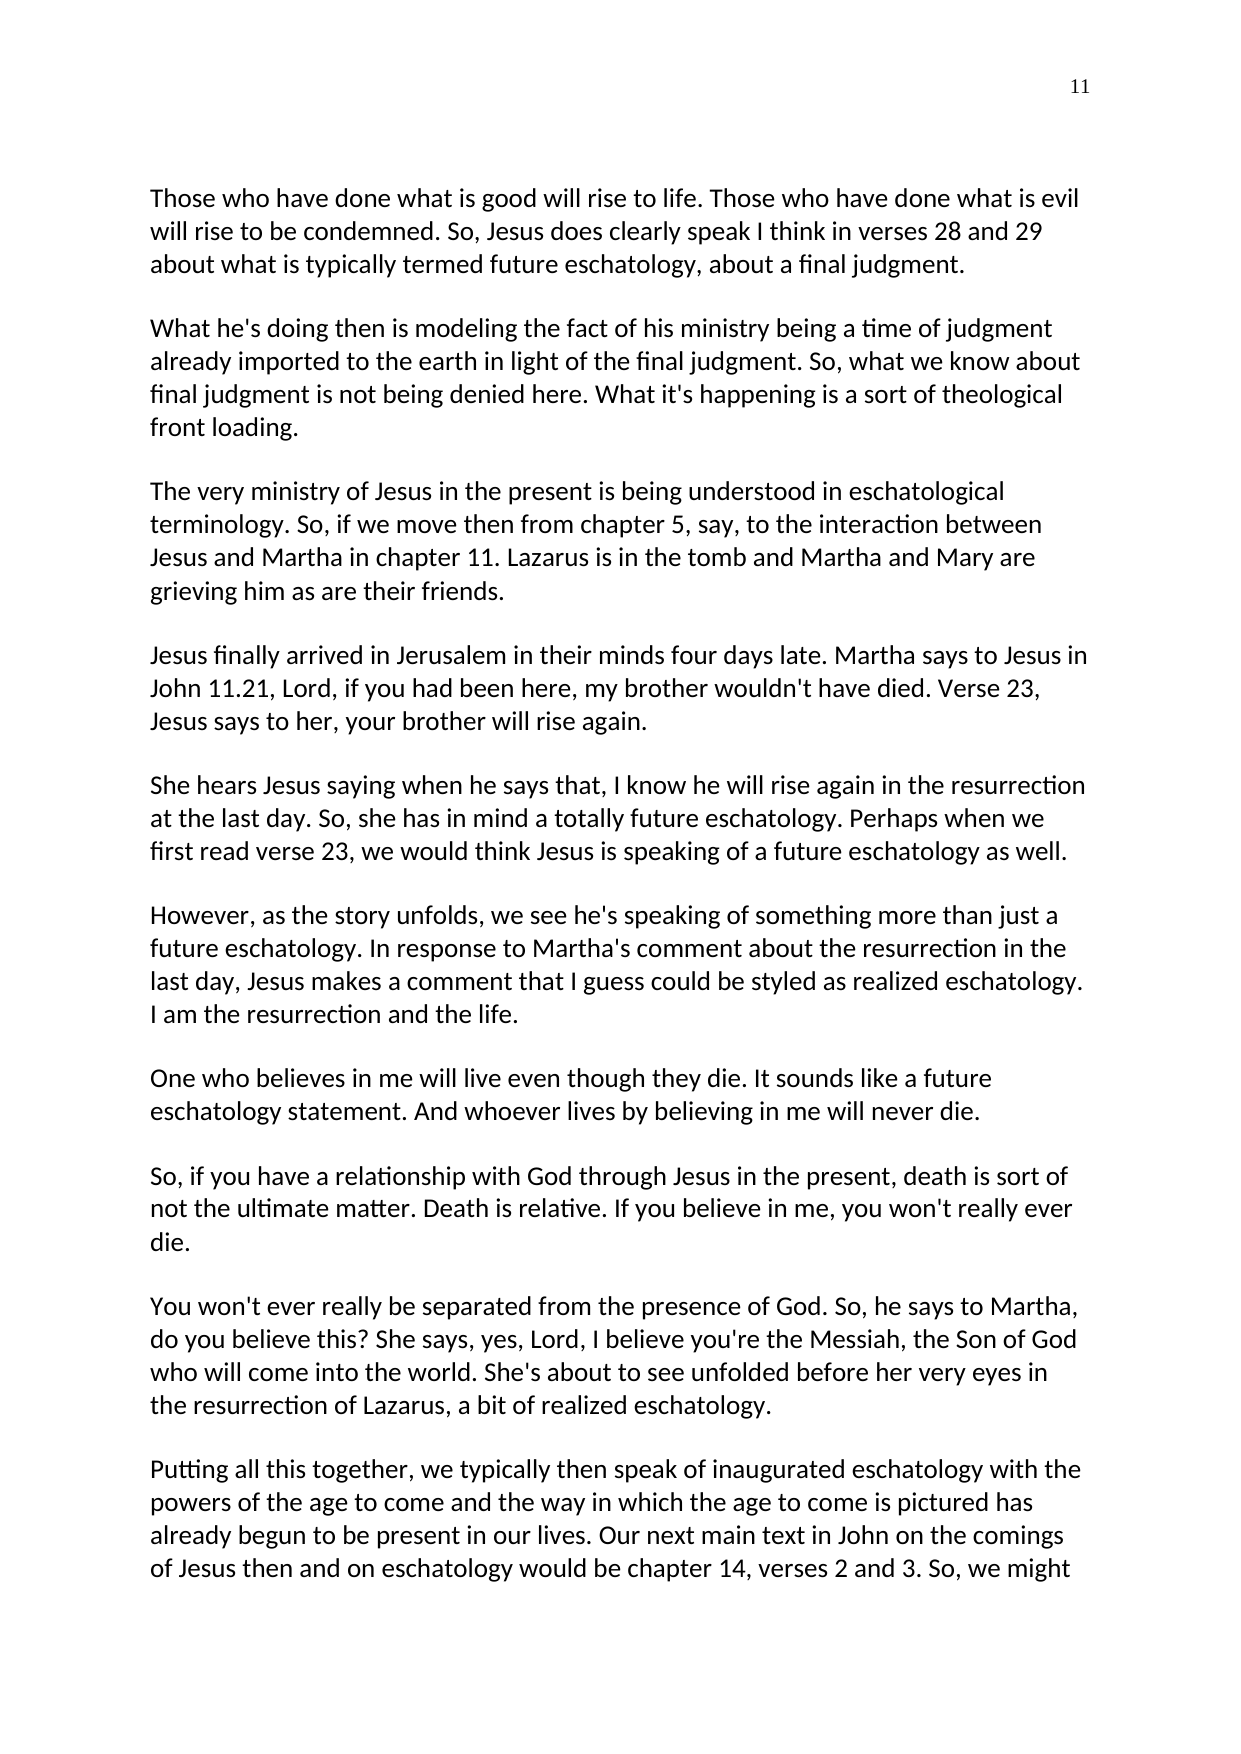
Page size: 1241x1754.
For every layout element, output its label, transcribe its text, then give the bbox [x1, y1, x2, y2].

text What he's doing then is modeling the fact of his ministry being a time of judgment already imported to the earth in light of the final judgment. So, what we know about final judgment is not being denied here. What it's happening is a sort of theological front loading. [150, 311, 1090, 443]
text One who believes in me will live even though they die. It sounds like a future eschatology statement. And whoever lives by believing in me will never die. [150, 1061, 1090, 1127]
text Jesus finally arrived in Jerusalem in their minds four days late. Martha says to Jesus in John 11.21, Lord, if you had been here, my brother wouldn't have died. Verse 23, Jesus says to her, your brother will rise again. [150, 638, 1090, 737]
text The very ministry of Jesus in the present is being understood in eschatological terminology. So, if we move then from chapter 5, say, to the interaction between Jesus and Martha in chapter 11. Lazarus is in the tomb and Martha and Mary are grieving him as are their friends. [150, 474, 1090, 607]
text Those who have done what is good will rise to life. Those who have done what is evil will rise to be condemned. So, Jesus does clearly speak I think in verses 28 and 29 about what is typically termed future eschatology, about a final judgment. [150, 181, 1090, 280]
text She hears Jesus saying when he says that, I know he will rise again in the resurrection at the last day. So, she has in mind a totally future eschatology. Perhaps when we first read verse 23, we would think Jesus is speaking of a future eschatology as well. [150, 768, 1090, 867]
text However, as the story unfolds, we see he's speaking of something more than just a future eschatology. In response to Martha's comment about the resurrection in the last day, Jesus makes a comment that I guess could be styled as realized eschatology. I am the resurrection and the life. [150, 898, 1090, 1030]
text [150, 1452, 1090, 1584]
text So, if you have a relationship with God through Jesus in the present, death is sort of not the ultimate matter. Death is relative. If you believe in me, you won't really ever die. [150, 1159, 1090, 1258]
text You won't ever really be separated from the presence of God. So, he says to Martha, do you believe this? She says, yes, Lord, I believe you're the Messiah, the Son of God who will come into the world. She's about to see unfolded before her very eyes in the resurrection of Lazarus, a bit of realized eschatology. [150, 1289, 1090, 1421]
